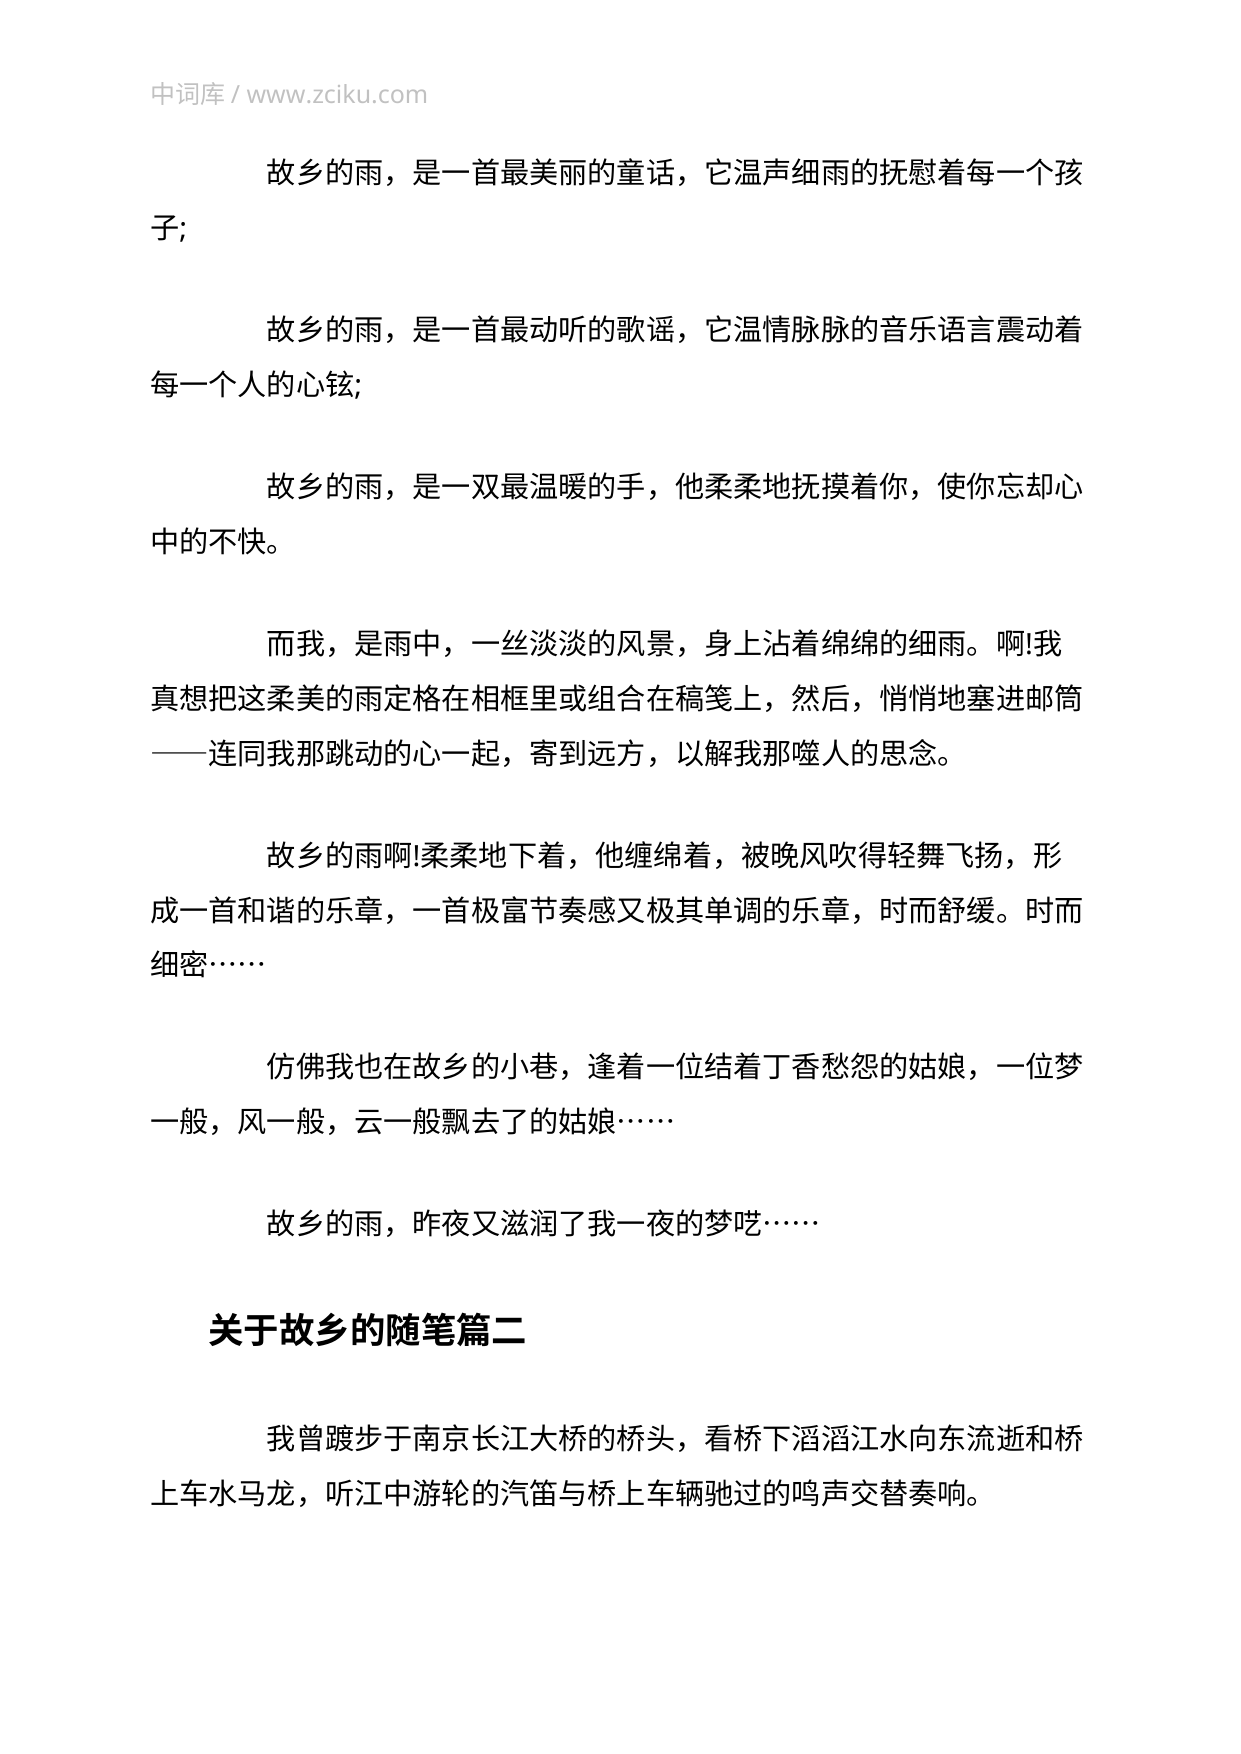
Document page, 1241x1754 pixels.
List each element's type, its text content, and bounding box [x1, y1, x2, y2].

text 故乡的雨啊!柔柔地下着，他缠绵着，被晚风吹得轻舞飞扬，形成一首和谐的乐章，一首极富节奏感又极其单调的乐章，时而舒缓。时而细密…… [150, 832, 1090, 984]
text 仿佛我也在故乡的小巷，逢着一位结着丁香愁怨的姑娘，一位梦一般，风一般，云一般飘去了的姑娘…… [150, 1044, 1090, 1141]
text 关于故乡的随笔篇二 [150, 1302, 1090, 1353]
text 故乡的雨，是一首最动听的歌谣，它温情脉脉的音乐语言震动着每一个人的心铉; [150, 307, 1090, 404]
text 我曾踱步于南京长江大桥的桥头，看桥下滔滔江水向东流逝和桥上车水马龙，听江中游轮的汽笛与桥上车辆驰过的鸣声交替奏响。 [150, 1416, 1090, 1513]
text 而我，是雨中，一丝淡淡的风景，身上沾着绵绵的细雨。啊!我真想把这柔美的雨定格在相框里或组合在稿笺上，然后，悄悄地塞进邮筒——连同我那跳动的心一起，寄到远方，以解我那噬人的思念。 [150, 620, 1090, 773]
text 故乡的雨，是一双最温暖的手，他柔柔地抚摸着你，使你忘却心中的不快。 [150, 464, 1090, 561]
text 故乡的雨，昨夜又滋润了我一夜的梦呓…… [150, 1200, 1090, 1243]
text 故乡的雨，是一首最美丽的童话，它温声细雨的抚慰着每一个孩子; [150, 150, 1090, 247]
